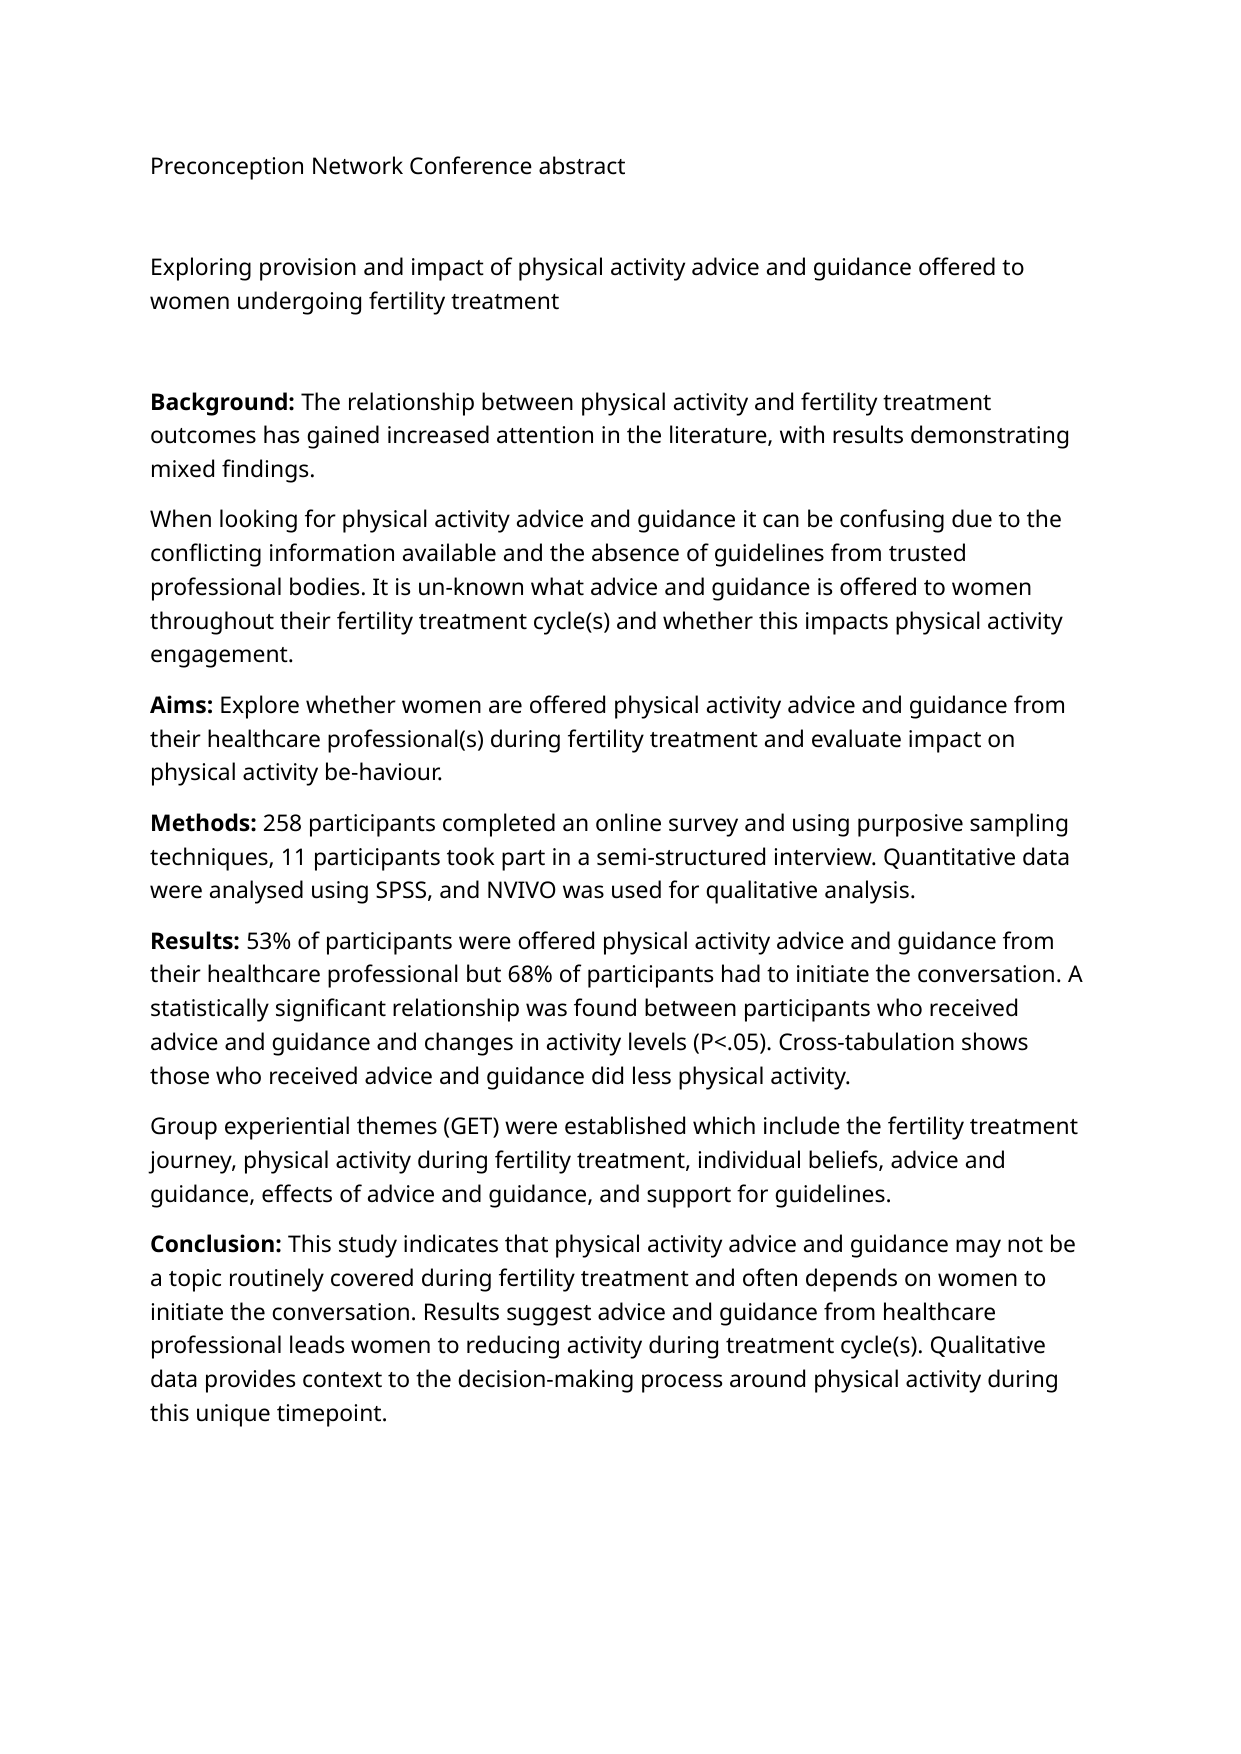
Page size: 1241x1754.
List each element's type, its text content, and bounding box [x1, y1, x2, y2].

text Background: The relationship between physical activity and fertility treatment outcomes has gained increased attention in the literature, with results demonstrating mixed findings. [150, 385, 1090, 484]
text Exploring provision and impact of physical activity advice and guidance offered to women undergoing fertility treatment [150, 251, 1090, 316]
text When looking for physical activity advice and guidance it can be confusing due to the conflicting information available and the absence of guidelines from trusted professional bodies. It is un-known what advice and guidance is offered to women throughout their fertility treatment cycle(s) and whether this impacts physical activity engagement. [150, 503, 1090, 669]
text Methods: 258 participants completed an online survey and using purposive sampling techniques, 11 participants took part in a semi-structured interview. Quantitative data were analysed using SPSS, and NVIVO was used for qualitative analysis. [150, 807, 1090, 905]
text Preconception Network Conference abstract [150, 150, 1090, 181]
text Group experiential themes (GET) were established which include the fertility treatment journey, physical activity during fertility treatment, individual beliefs, advice and guidance, effects of advice and guidance, and support for guidelines. [150, 1110, 1090, 1209]
text Conclusion: This study indicates that physical activity advice and guidance may not be a topic routinely covered during fertility treatment and often depends on women to initiate the conversation. Results suggest advice and guidance from healthcare professional leads women to reducing activity during treatment cycle(s). Qualitative data provides context to the decision-making process around physical activity during this unique timepoint. [150, 1228, 1090, 1428]
text Aims: Explore whether women are offered physical activity advice and guidance from their healthcare professional(s) during fertility treatment and evaluate impact on physical activity be-haviour. [150, 689, 1090, 787]
text Results: 53% of participants were offered physical activity advice and guidance from their healthcare professional but 68% of participants had to initiate the conversation. A statistically significant relationship was found between participants who received advice and guidance and changes in activity levels (P<.05). Cross-tabulation shows those who received advice and guidance did less physical activity. [150, 924, 1090, 1091]
